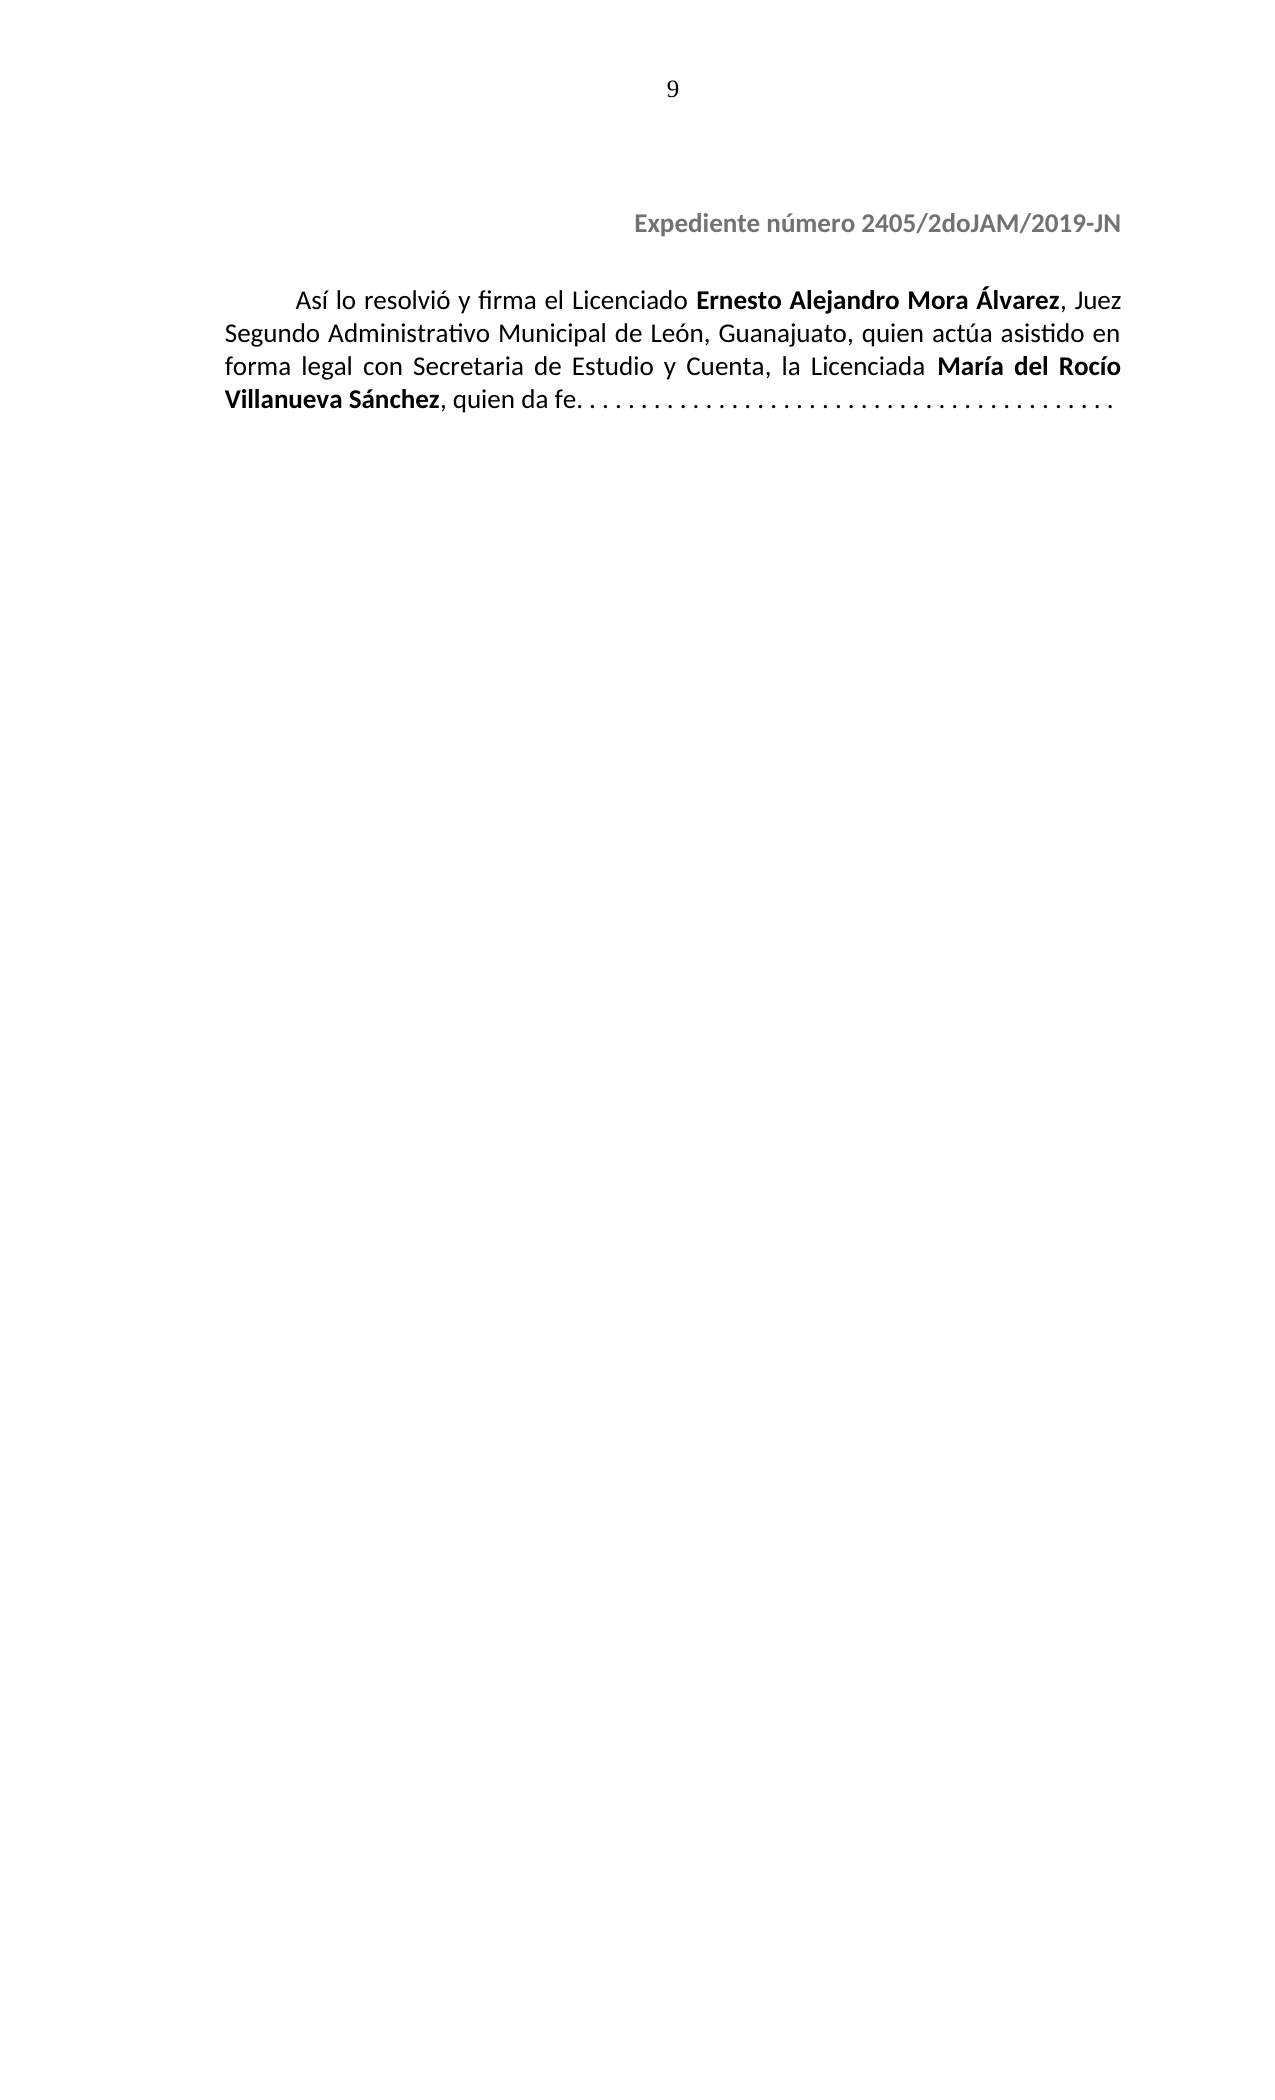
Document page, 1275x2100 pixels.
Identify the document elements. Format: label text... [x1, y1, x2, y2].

text Así lo resolvió y firma el Licenciado Ernesto Alejandro Mora Álvarez, Juez Segundo Administrativo Municipal de León, Guanajuato, quien actúa asistido en forma legal con Secretaria de Estudio y Cuenta, la Licenciada María del Rocío Villanueva Sánchez, quien da fe. . . . . . . . . . . . . . . . . . . . . . . . . . . . . . . . . . . . . . . . . . [224, 283, 1121, 416]
